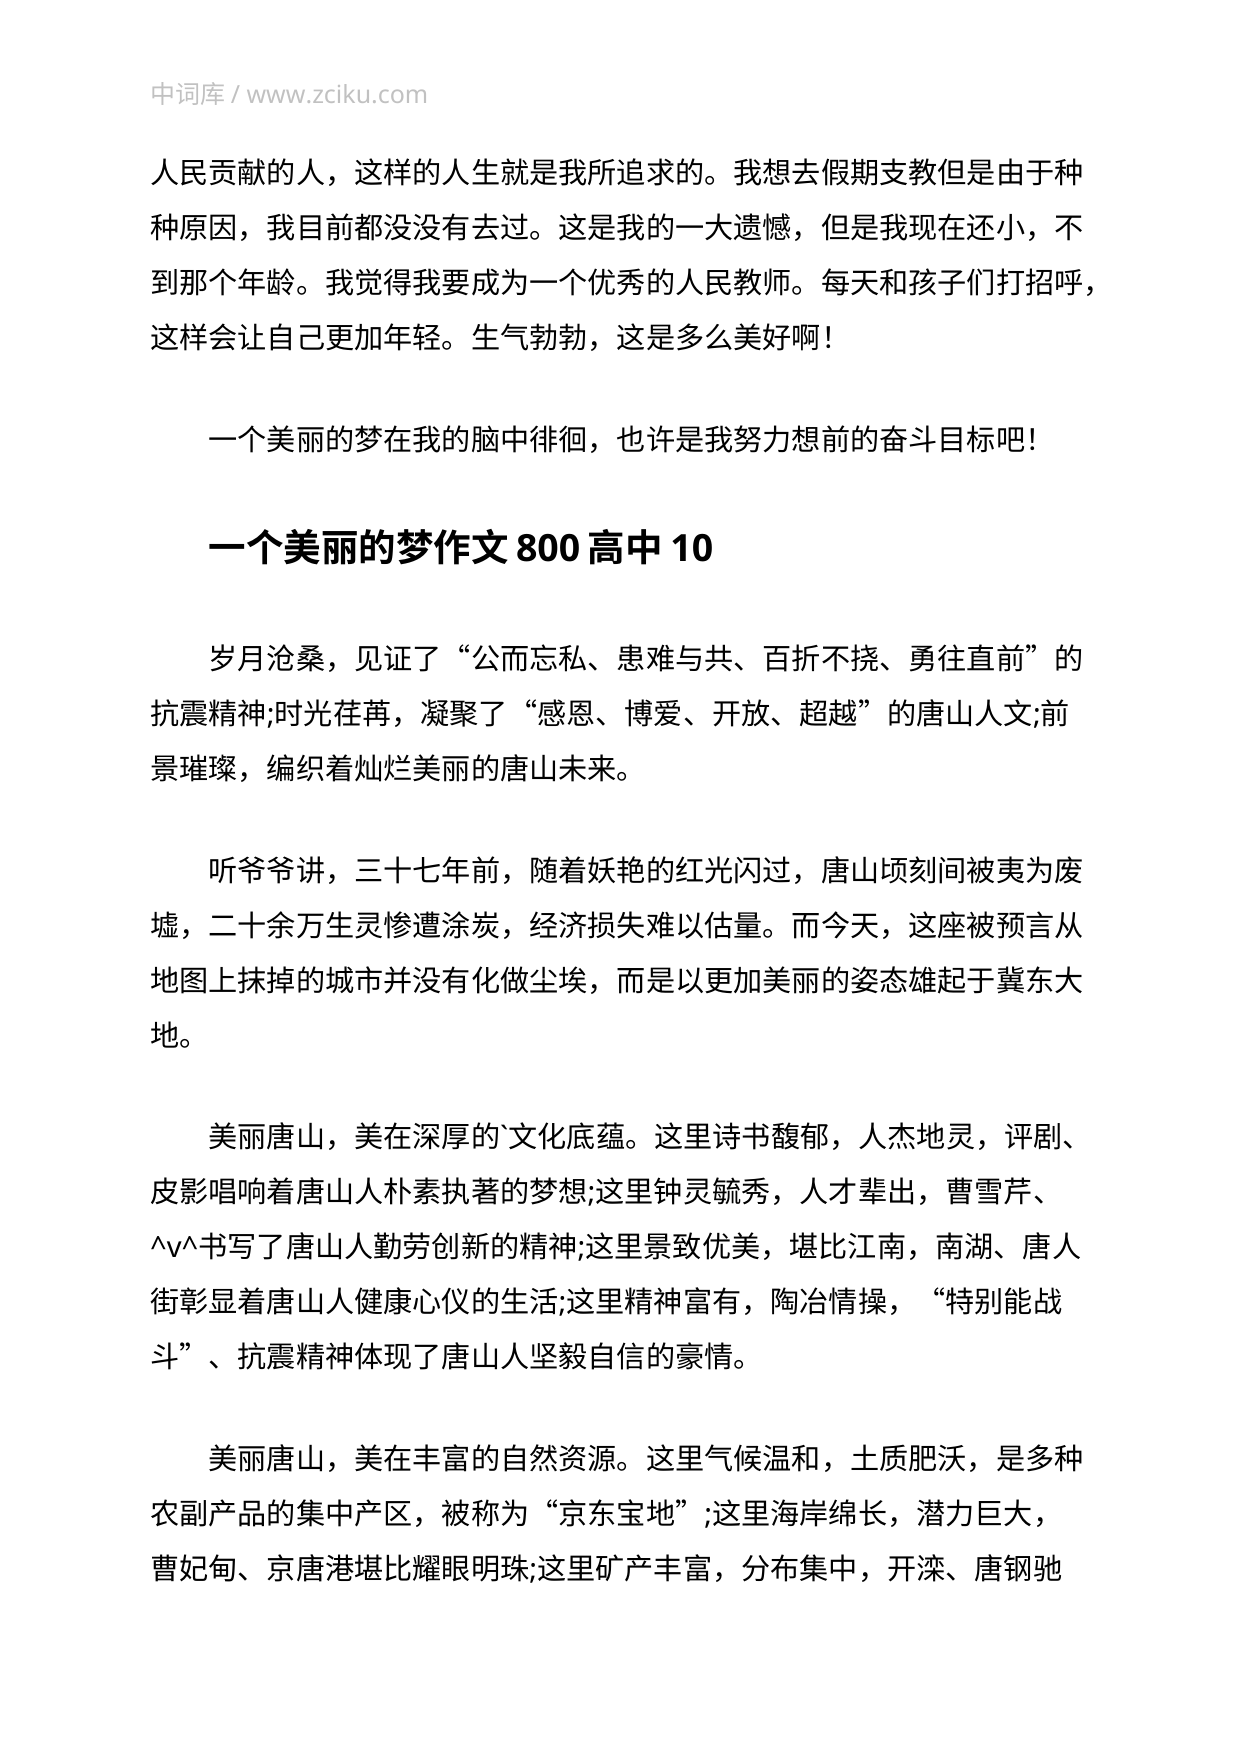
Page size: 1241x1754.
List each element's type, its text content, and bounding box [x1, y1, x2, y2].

text 美丽唐山，美在深厚的`文化底蕴。这里诗书馥郁，人杰地灵，评剧、皮影唱响着唐山人朴素执著的梦想;这里钟灵毓秀，人才辈出，曹雪芹、^v^书写了唐山人勤劳创新的精神;这里景致优美，堪比江南，南湖、唐人街彰显着唐山人健康心仪的生活;这里精神富有，陶冶情操，“特别能战斗”、抗震精神体现了唐山人坚毅自信的豪情。 [150, 1114, 1090, 1376]
text 岁月沧桑，见证了“公而忘私、患难与共、百折不挠、勇往直前”的抗震精神;时光荏苒，凝聚了“感恩、博爱、开放、超越”的唐山人文;前景璀璨，编织着灿烂美丽的唐山未来。 [150, 636, 1090, 788]
text 一个美丽的梦在我的脑中徘徊，也许是我努力想前的奋斗目标吧！ [150, 416, 1090, 459]
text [150, 1436, 1090, 1588]
text 听爷爷讲，三十七年前，随着妖艳的红光闪过，唐山顷刻间被夷为废墟，二十余万生灵惨遭涂炭，经济损失难以估量。而今天，这座被预言从地图上抹掉的城市并没有化做尘埃，而是以更加美丽的姿态雄起于冀东大地。 [150, 847, 1090, 1054]
text 一个美丽的梦作文800高中10 [150, 518, 1090, 573]
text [150, 150, 1090, 357]
